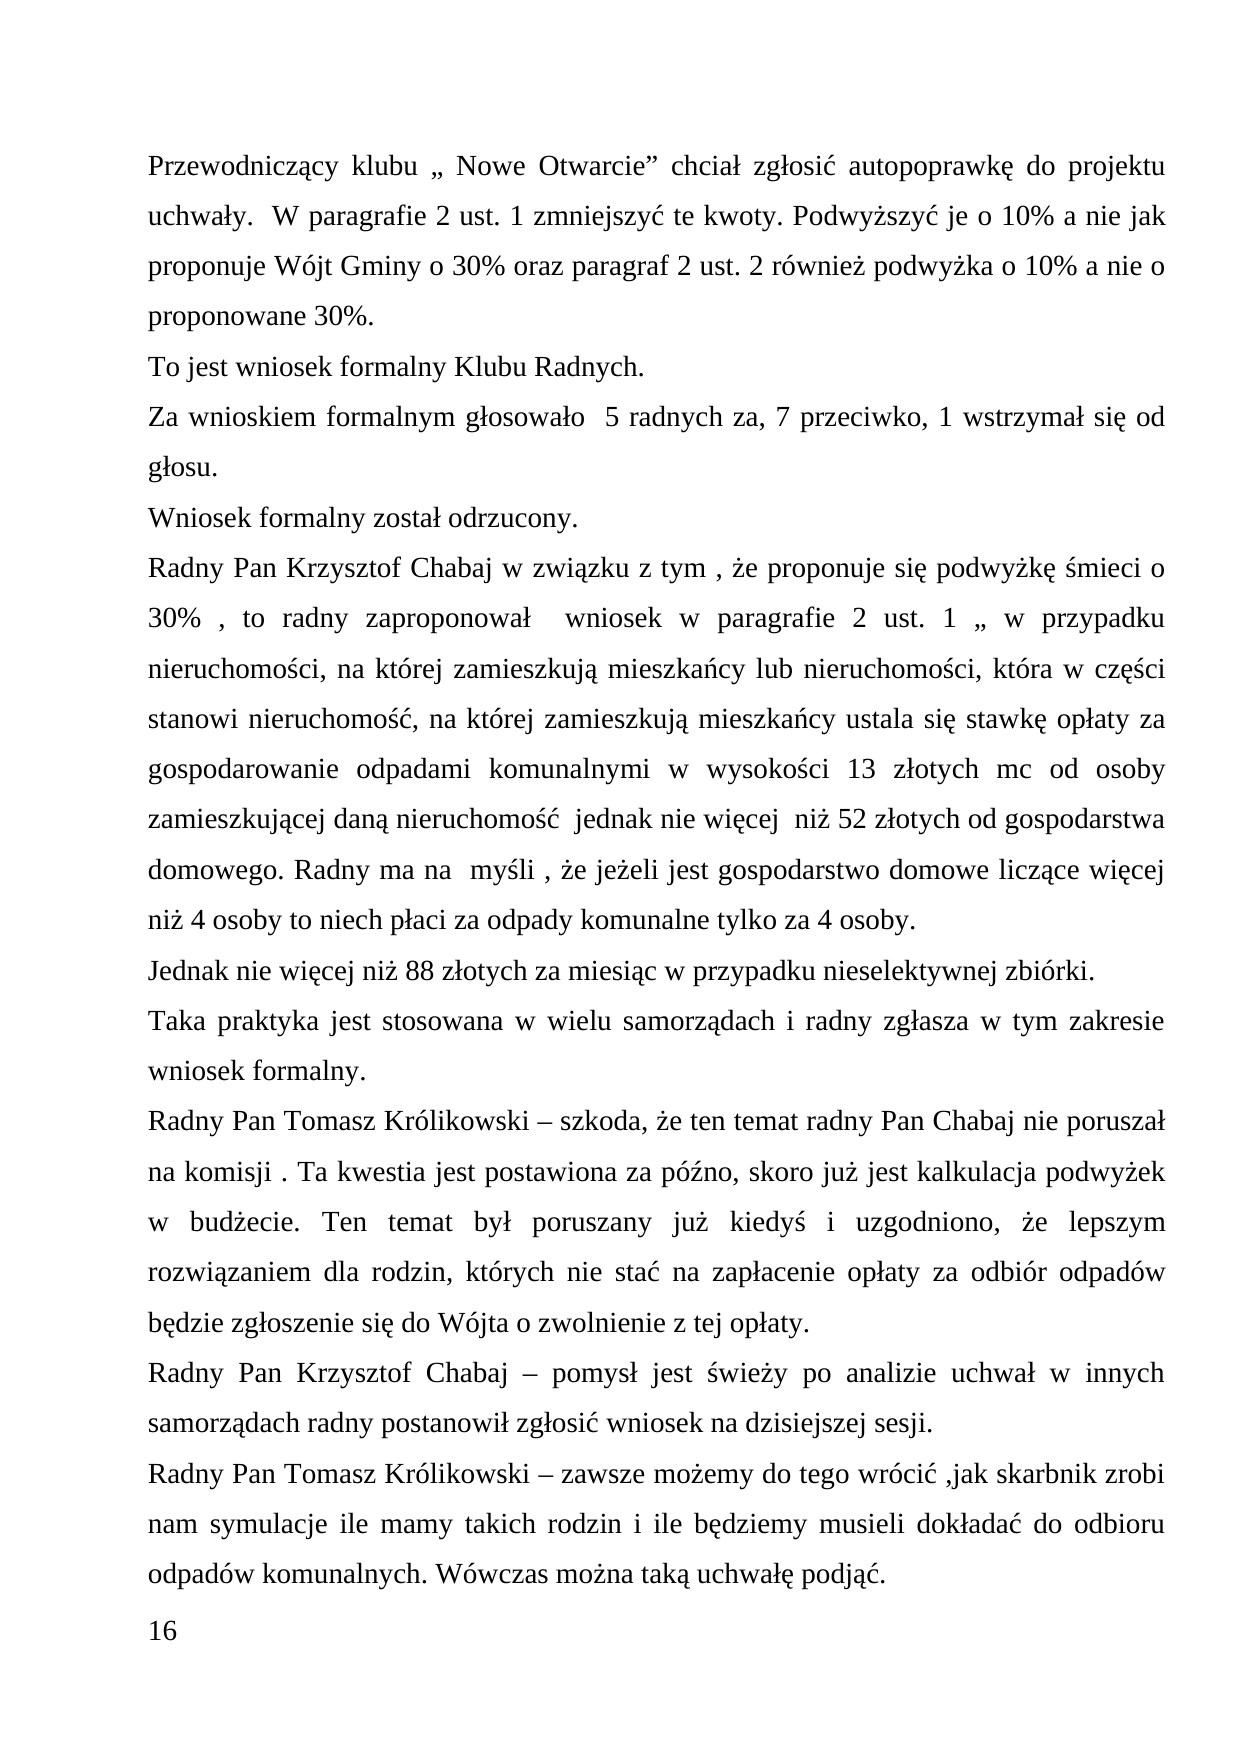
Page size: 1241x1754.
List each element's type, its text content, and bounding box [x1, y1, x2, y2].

text Radny Pan Tomasz Królikowski – szkoda, że ten temat radny Pan Chabaj nie poruszał na komisji . Ta kwestia jest postawiona za późno, skoro już jest kalkulacja podwyżek w budżecie. Ten temat był poruszany już kiedyś i uzgodniono, że lepszym rozwiązaniem dla rodzin, których nie stać na zapłacenie opłaty za odbiór odpadów będzie zgłoszenie się do Wójta o zwolnienie z tej opłaty. [148, 1103, 1166, 1338]
text Przewodniczący klubu „ Nowe Otwarcie” chciał zgłosić autopoprawkę do projektu uchwały. W paragrafie 2 ust. 1 zmniejszyć te kwoty. Podwyższyć je o 10% a nie jak proponuje Wójt Gminy o 30% oraz paragraf 2 ust. 2 również podwyżka o 10% a nie o proponowane 30%. [148, 148, 1166, 332]
text Wniosek formalny został odrzucony. [148, 500, 1166, 533]
text To jest wniosek formalny Klubu Radnych. [148, 349, 1166, 382]
text Za wnioskiem formalnym głosowało 5 radnych za, 7 przeciwko, 1 wstrzymał się od głosu. [148, 399, 1166, 483]
text Jednak nie więcej niż 88 złotych za miesiąc w przypadku nieselektywnej zbiórki. [148, 953, 1166, 986]
text Taka praktyka jest stosowana w wielu samorządach i radny zgłasza w tym zakresie wniosek formalny. [148, 1003, 1166, 1087]
text Radny Pan Tomasz Królikowski – zawsze możemy do tego wrócić ,jak skarbnik zrobi nam symulacje ile mamy takich rodzin i ile będziemy musieli dokładać do odbioru odpadów komunalnych. Wówczas można taką uchwałę podjąć. [148, 1456, 1166, 1590]
text Radny Pan Krzysztof Chabaj w związku z tym , że proponuje się podwyżkę śmieci o 30% , to radny zaproponował wniosek w paragrafie 2 ust. 1 „ w przypadku nieruchomości, na której zamieszkują mieszkańcy lub nieruchomości, która w części stanowi nieruchomość, na której zamieszkują mieszkańcy ustala się stawkę opłaty za gospodarowanie odpadami komunalnymi w wysokości 13 złotych mc od osoby zamieszkującej daną nieruchomość jednak nie więcej niż 52 złotych od gospodarstwa domowego. Radny ma na myśli , że jeżeli jest gospodarstwo domowe liczące więcej niż 4 osoby to niech płaci za odpady komunalne tylko za 4 osoby. [148, 550, 1166, 936]
text Radny Pan Krzysztof Chabaj – pomysł jest świeży po analizie uchwał w innych samorządach radny postanowił zgłosić wniosek na dzisiejszej sesji. [148, 1355, 1166, 1439]
